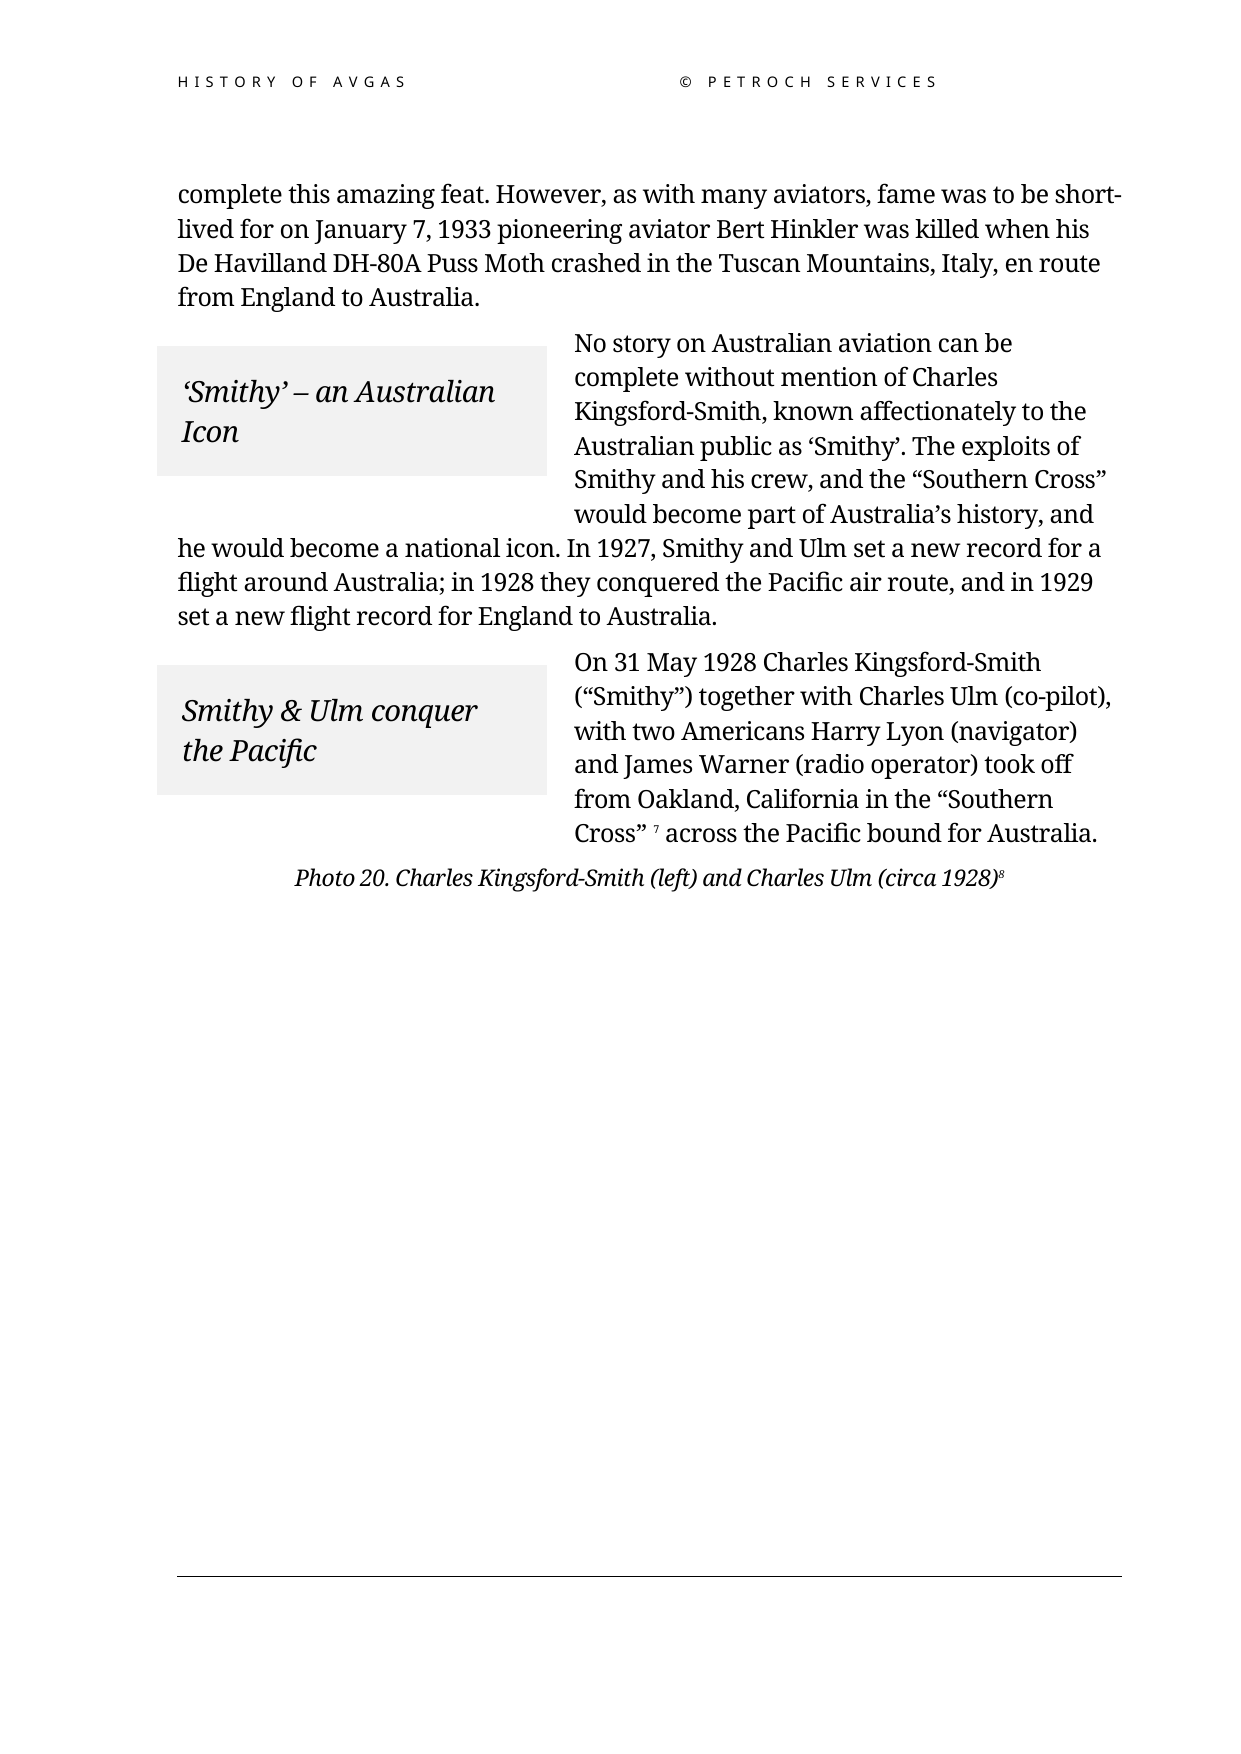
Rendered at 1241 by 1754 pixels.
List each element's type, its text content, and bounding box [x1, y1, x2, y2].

subtitle Smithy & Ulm conquer the Pacific [157, 665, 547, 795]
text Photo 20. Charles Kingsford-Smith (left) and Charles Ulm (circa 1928) [177, 862, 1122, 893]
subtitle ‘Smithy’ – an Australian Icon [157, 346, 547, 476]
text On 31 May 1928 Charles Kingsford-Smith (“Smithy”) together with Charles Ulm (co-pilot), with two Americans Harry Lyon (navigator) and James Warner (radio operator) took off from Oakland, California in the “Southern Cross” across the Pacific bound for Australia. [177, 645, 1122, 849]
text No story on Australian aviation can be complete without mention of Charles Kingsford-Smith, known affectionately to the Australian public as ‘Smithy’. The exploits of Smithy and his crew, and the “Southern Cross” would become part of Australia’s history, and he would become a national icon. In 1927, Smithy and Ulm set a new record for a flight around Australia; in 1928 they conquered the Pacific air route, and in 1929 set a new flight record for England to Australia. [177, 326, 1122, 632]
